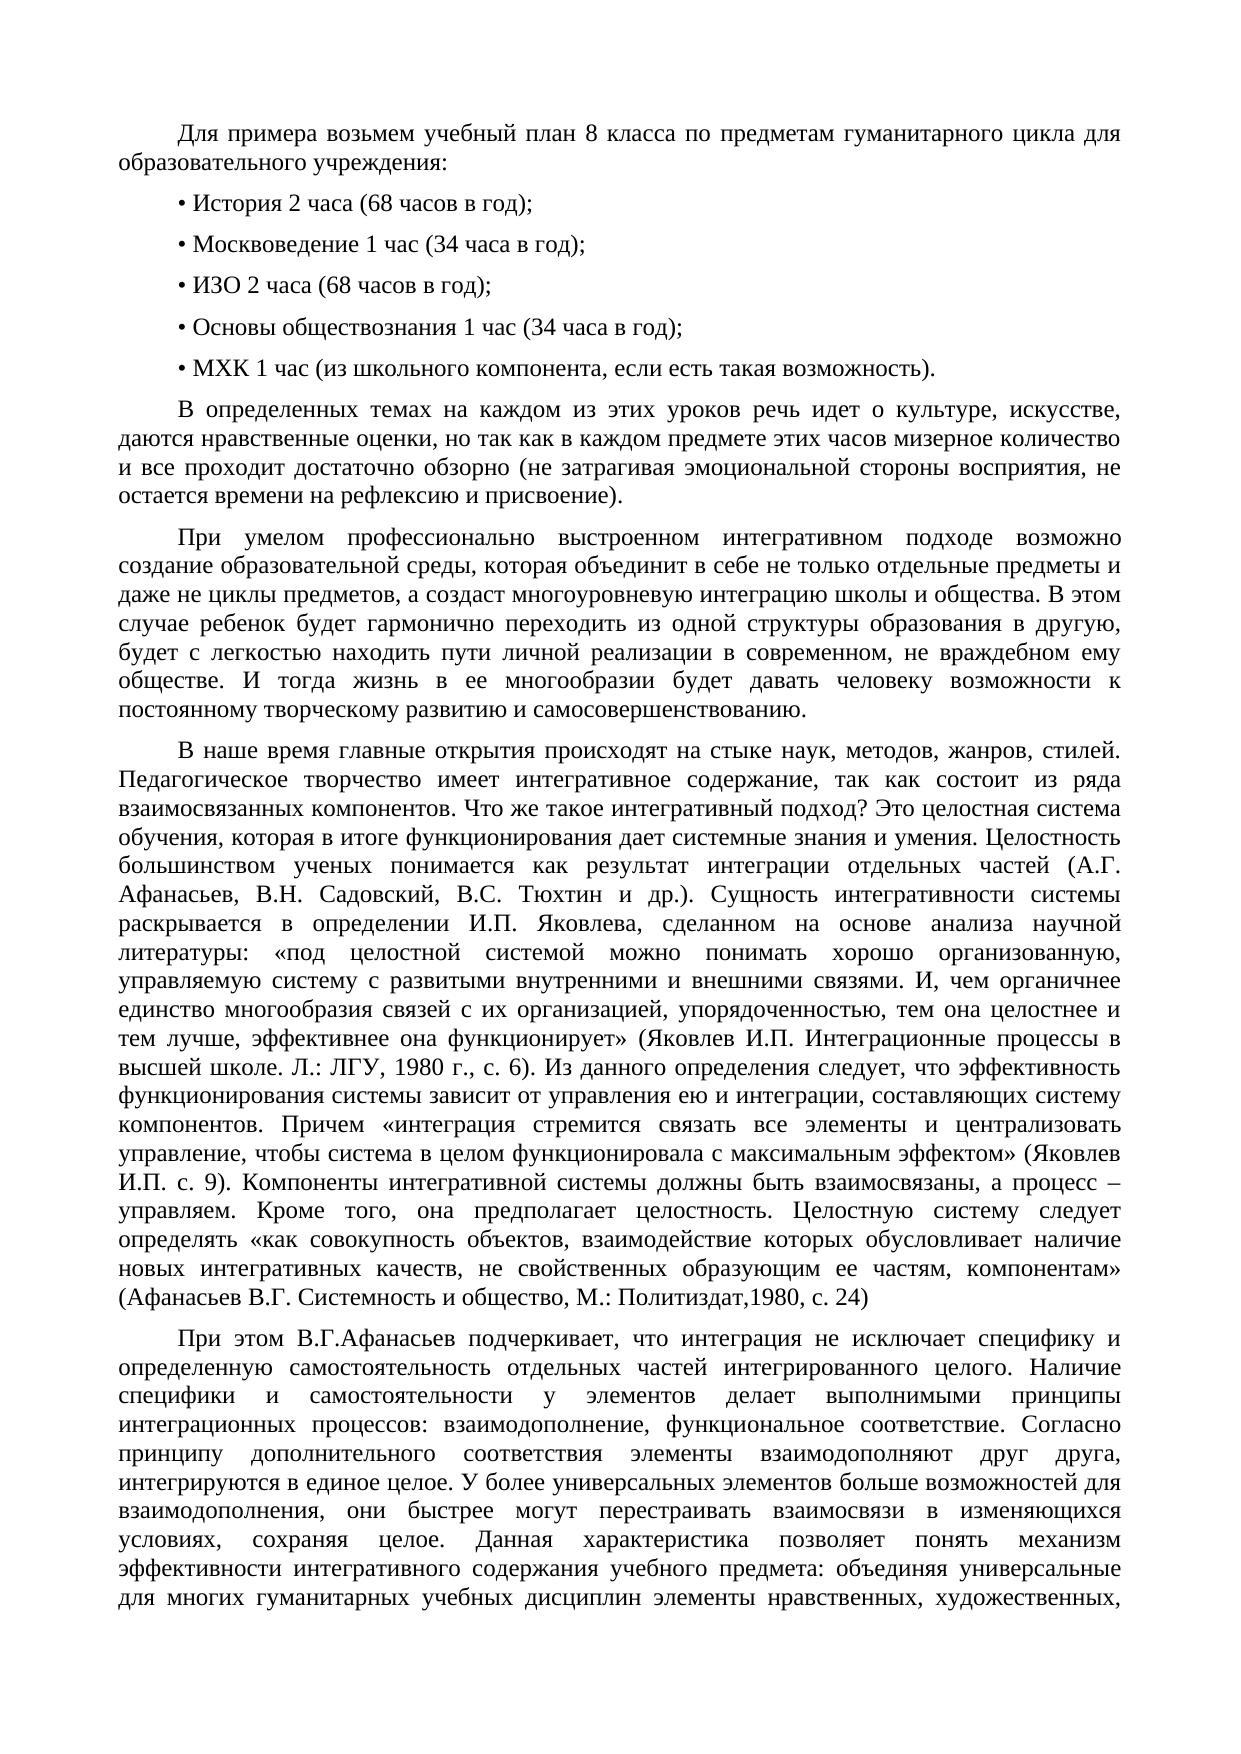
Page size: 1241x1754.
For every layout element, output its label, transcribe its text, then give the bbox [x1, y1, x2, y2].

text В наше время главные открытия происходят на стыке наук, методов, жанров, стилей. Педагогическое творчество имеет интегративное содержание, так как состоит из ряда взаимосвязанных компонентов. Что же такое интегративный подход? Это целостная система обучения, которая в итоге функционирования дает системные знания и умения. Целостность большинством ученых понимается как результат интеграции отдельных частей (А.Г. Афанасьев, В.Н. Садовский, В.С. Тюхтин и др.). Сущность интегративности системы раскрывается в определении И.П. Яковлева, сделанном на основе анализа научной литературы: «под целостной системой можно понимать хорошо организованную, управляемую систему с развитыми внутренними и внешними связями. И, чем органичнее единство многообразия связей с их организацией, упорядоченностью, тем она целостнее и тем лучше, эффективнее она функционирует» (Яковлев И.П. Интеграционные процессы в высшей школе. Л.: ЛГУ, ., с. 6). Из данного определения следует, что эффективность функционирования системы зависит от управления ею и интеграции, составляющих систему компонентов. Причем «интеграция стремится связать все элементы и централизовать управление, чтобы система в целом функционировала с максимальным эффектом» (Яковлев И.П. с. 9). Компоненты интегративной системы должны быть взаимосвязаны, а процесс – управляем. Кроме того, она предполагает целостность. Целостную систему следует определять «как совокупность объектов, взаимодействие которых обусловливает наличие новых интегративных качеств, не свойственных образующим ее частям, компонентам» (Афанасьев В.Г. Системность и общество, М.: Политиздат,1980, с. 24) [118, 736, 1122, 1311]
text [118, 1323, 1122, 1611]
text При умелом профессионально выстроенном интегративном подходе возможно создание образовательной среды, которая объединит в себе не только отдельные предметы и даже не циклы предметов, а создаст многоуровневую интеграцию школы и общества. В этом случае ребенок будет гармонично переходить из одной структуры образования в другую, будет с легкостью находить пути личной реализации в современном, не враждебном ему обществе. И тогда жизнь в ее многообразии будет давать человеку возможности к постоянному творческому развитию и самосовершенствованию. [118, 522, 1122, 723]
text В определенных темах на каждом из этих уроков речь идет о культуре, искусстве, даются нравственные оценки, но так как в каждом предмете этих часов мизерное количество и все проходит достаточно обзорно (не затрагивая эмоциональной стороны восприятия, не остается времени на рефлексию и присвоение). [118, 394, 1122, 509]
text • Основы обществознания 1 час (34 часа в год); [118, 312, 1122, 341]
text • ИЗО 2 часа (68 часов в год); [118, 271, 1122, 299]
text • МХК 1 час (из школьного компонента, если есть такая возможность). [118, 353, 1122, 382]
text • История 2 часа (68 часов в год); [118, 188, 1122, 217]
text • Москвоведение 1 час (34 часа в год); [118, 229, 1122, 258]
text Для примера возьмем учебный план 8 класса по предметам гуманитарного цикла для образовательного учреждения: [118, 118, 1122, 176]
